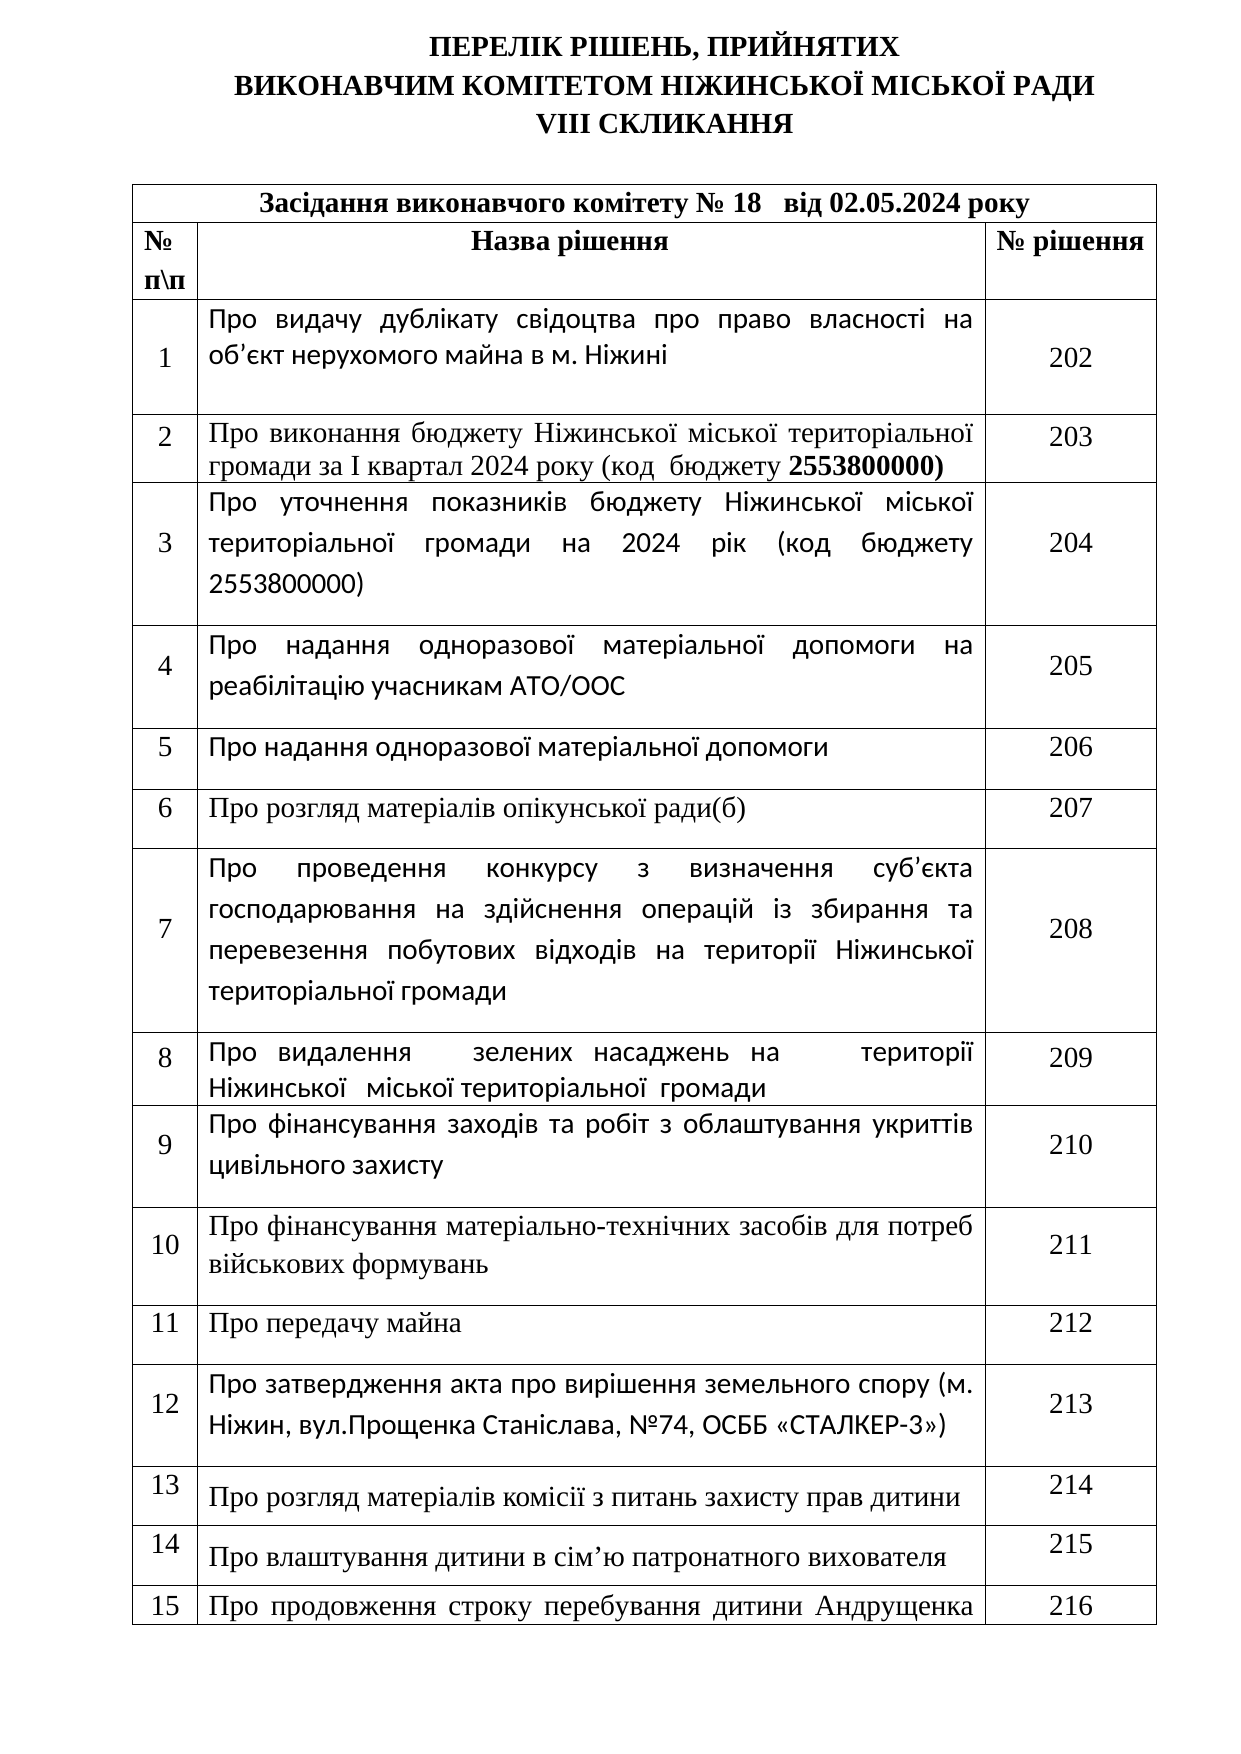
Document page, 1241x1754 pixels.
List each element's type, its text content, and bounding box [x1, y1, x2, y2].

table_cell Про передачу майна [198, 1306, 985, 1364]
text VIIІ СКЛИКАННЯ [177, 107, 1152, 140]
table_cell 6 [133, 790, 197, 848]
table_header Засідання виконавчого комітету № 18 від 02.05.2024 року [133, 185, 1156, 222]
table_cell 2 [133, 415, 197, 482]
table_cell Про уточнення показників бюджету Ніжинської міської територіальної громади на 2024 рік (код бюджету 2553800000) [198, 483, 985, 625]
table_cell Про фінансування заходів та робіт з облаштування укриттів цивільного захисту [198, 1106, 985, 1207]
table_cell 7 [133, 849, 197, 1032]
table_cell 206 [986, 729, 1156, 789]
table_cell 3 [133, 483, 197, 625]
table_cell № п\п [133, 223, 197, 299]
table_cell Про фінансування матеріально-технічних засобів для потреб військових формувань [198, 1208, 985, 1304]
table_cell 13 [133, 1467, 197, 1525]
table_cell 14 [133, 1526, 197, 1585]
table_cell Про проведення конкурсу з визначення суб’єкта господарювання на здійснення операцій із збирання та перевезення побутових відходів на території Ніжинської територіальної громади [198, 849, 985, 1032]
table_cell 208 [986, 849, 1156, 1032]
table_cell Про надання одноразової матеріальної допомоги [198, 729, 985, 789]
table_cell Про влаштування дитини в сім’ю патронатного вихователя [198, 1526, 985, 1585]
table_cell 207 [986, 790, 1156, 848]
table_cell 15 [133, 1586, 197, 1623]
text ПЕРЕЛІК РІШЕНЬ, ПРИЙНЯТИХ [177, 29, 1152, 63]
table_cell 215 [986, 1526, 1156, 1585]
table_cell 1 [133, 300, 197, 414]
table_cell Про виконання бюджету Ніжинської міської територіальної громади за І квартал 2024 року (код бюджету 2553800000) [198, 415, 985, 482]
table_cell Про розгляд матеріалів комісії з питань захисту прав дитини [198, 1467, 985, 1525]
table_cell 212 [986, 1306, 1156, 1364]
table_cell 202 [986, 300, 1156, 414]
table_cell Про видалення зелених насаджень на території Ніжинської міської територіальної громади [198, 1033, 985, 1104]
table_cell 4 [133, 626, 197, 727]
table_cell Назва рішення [198, 223, 985, 299]
table_cell 216 [986, 1586, 1156, 1623]
table_cell 211 [986, 1208, 1156, 1304]
text ВИКОНАВЧИМ КОМІТЕТОМ НІЖИНСЬКОЇ МІСЬКОЇ РАДИ [177, 68, 1152, 102]
table_cell 210 [986, 1106, 1156, 1207]
table_cell 12 [133, 1365, 197, 1466]
table_cell 213 [986, 1365, 1156, 1466]
table_cell 10 [133, 1208, 197, 1304]
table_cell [198, 1586, 985, 1623]
table_cell Про затвердження акта про вирішення земельного спору (м. Ніжин, вул.Прощенка Станіслава, №74, ОСББ «СТАЛКЕР-3») [198, 1365, 985, 1466]
table_cell 11 [133, 1306, 197, 1364]
table_cell № рішення [986, 223, 1156, 299]
table_cell 203 [986, 415, 1156, 482]
table_cell 9 [133, 1106, 197, 1207]
table_cell Про розгляд матеріалів опікунської ради(б) [198, 790, 985, 848]
table_cell Про видачу дублікату свідоцтва про право власності на об’єкт нерухомого майна в м. Ніжині [198, 300, 985, 414]
table_cell Про надання одноразової матеріальної допомоги на реабілітацію учасникам АТО/ООС [198, 626, 985, 727]
table_cell 5 [133, 729, 197, 789]
table_cell 204 [986, 483, 1156, 625]
table_cell 8 [133, 1033, 197, 1104]
table_cell 205 [986, 626, 1156, 727]
table_cell 209 [986, 1033, 1156, 1104]
table_cell 214 [986, 1467, 1156, 1525]
